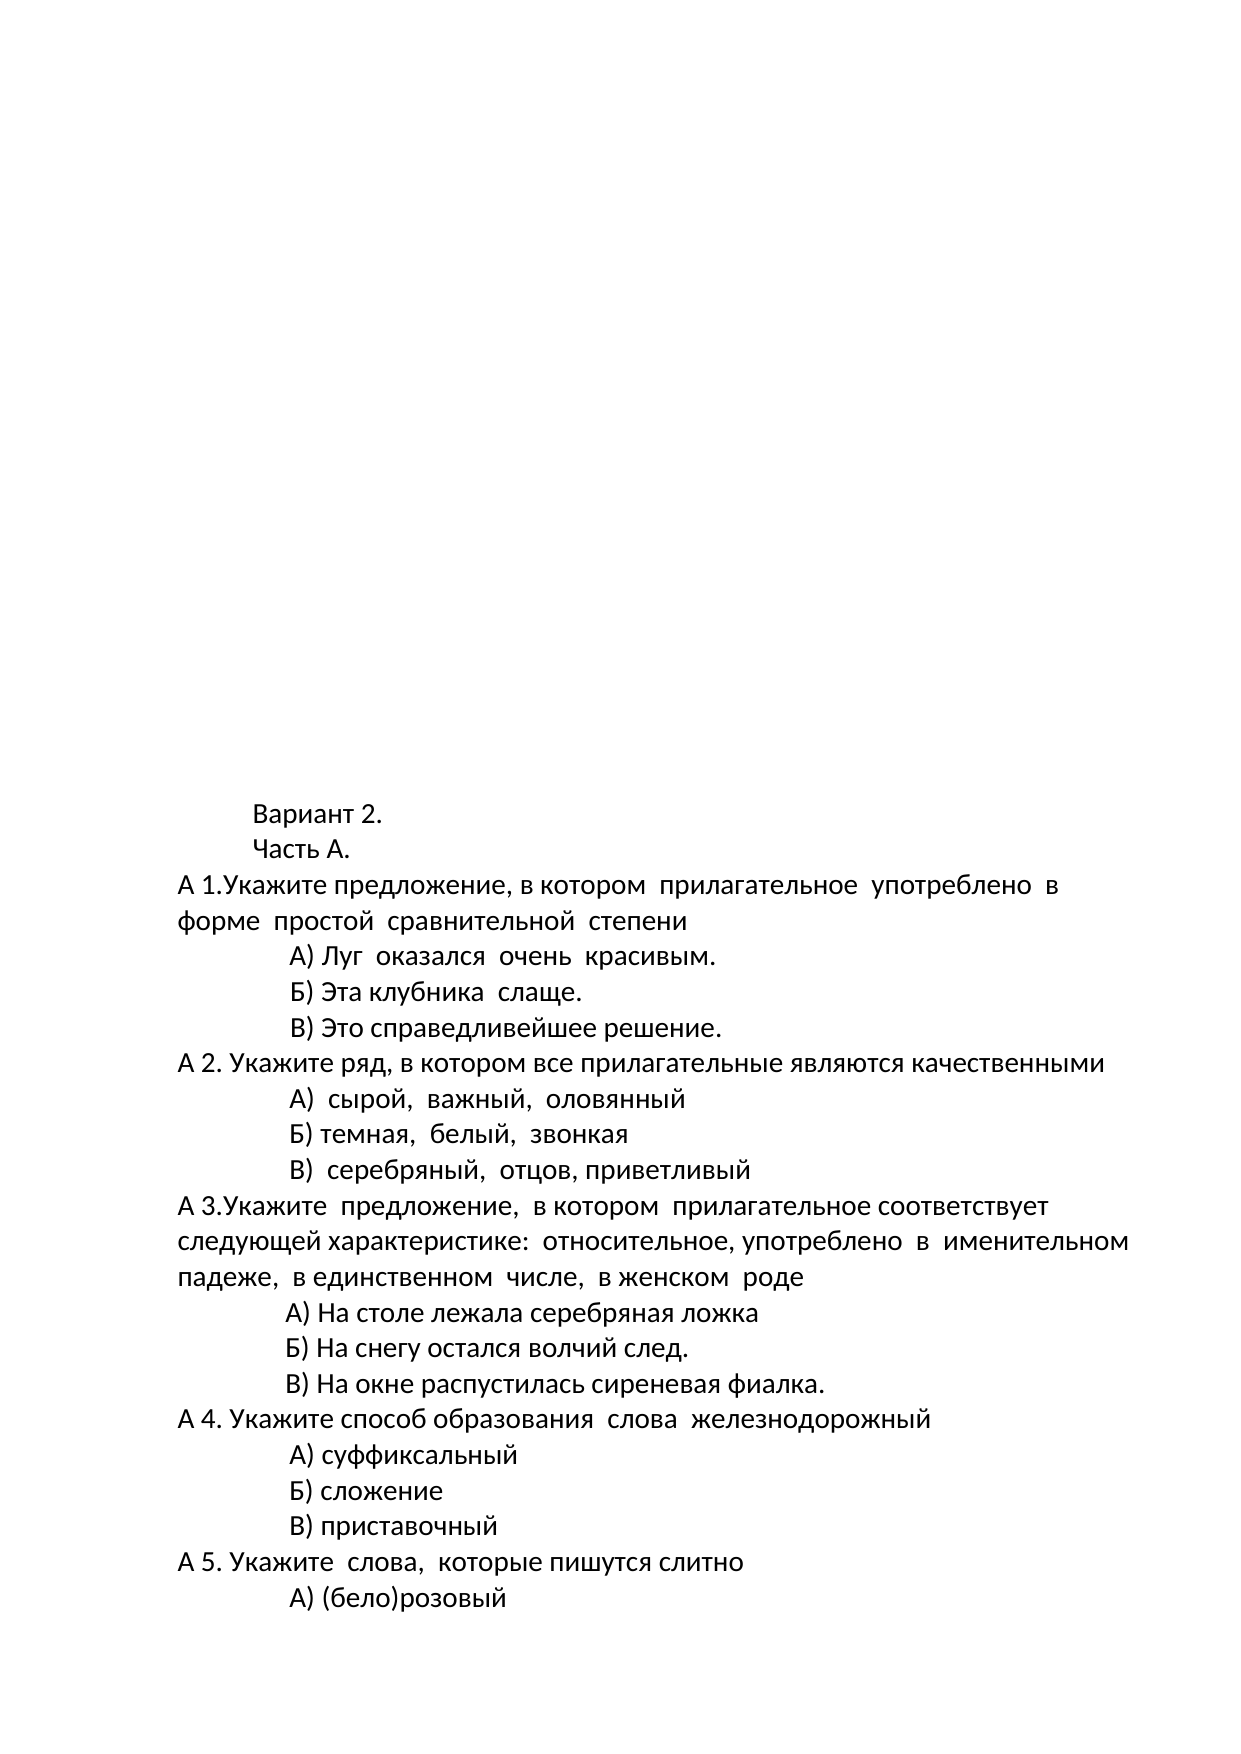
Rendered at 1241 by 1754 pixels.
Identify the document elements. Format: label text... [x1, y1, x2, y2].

text А) сырой, важный, оловянный [177, 1080, 1152, 1116]
text В) На окне распустилась сиреневая фиалка. [252, 1365, 1152, 1401]
text А 1.Укажите предложение, в котором прилагательное употреблено в форме простой сравнительной степени [177, 866, 1152, 937]
list Б) Эта клубника слаще. [290, 973, 1152, 1009]
text А) Луг оказался очень красивым. [177, 937, 1152, 973]
list Часть А. [252, 831, 1152, 866]
list Вариант 2. [252, 795, 1152, 831]
text Б) На снегу остался волчий след. [252, 1329, 1152, 1365]
text А) (бело)розовый [177, 1579, 1152, 1614]
text А 2. Укажите ряд, в котором все прилагательные являются качественными [177, 1044, 1152, 1080]
text А 5. Укажите слова, которые пишутся слитно [177, 1543, 1152, 1579]
text А 3.Укажите предложение, в котором прилагательное соответствует следующей характеристике: относительное, употреблено в именительном падеже, в единственном числе, в женском роде [177, 1187, 1152, 1294]
text Б) темная, белый, звонкая [177, 1116, 1152, 1151]
text В) серебряный, отцов, приветливый [177, 1151, 1152, 1187]
text А) На столе лежала серебряная ложка [252, 1294, 1152, 1329]
list В) Это справедливейшее решение. [290, 1009, 1152, 1044]
text В) приставочный [177, 1507, 1152, 1543]
text А 4. Укажите способ образования слова железнодорожный [177, 1401, 1152, 1436]
text А) суффиксальный [177, 1436, 1152, 1472]
text Б) сложение [177, 1472, 1152, 1507]
